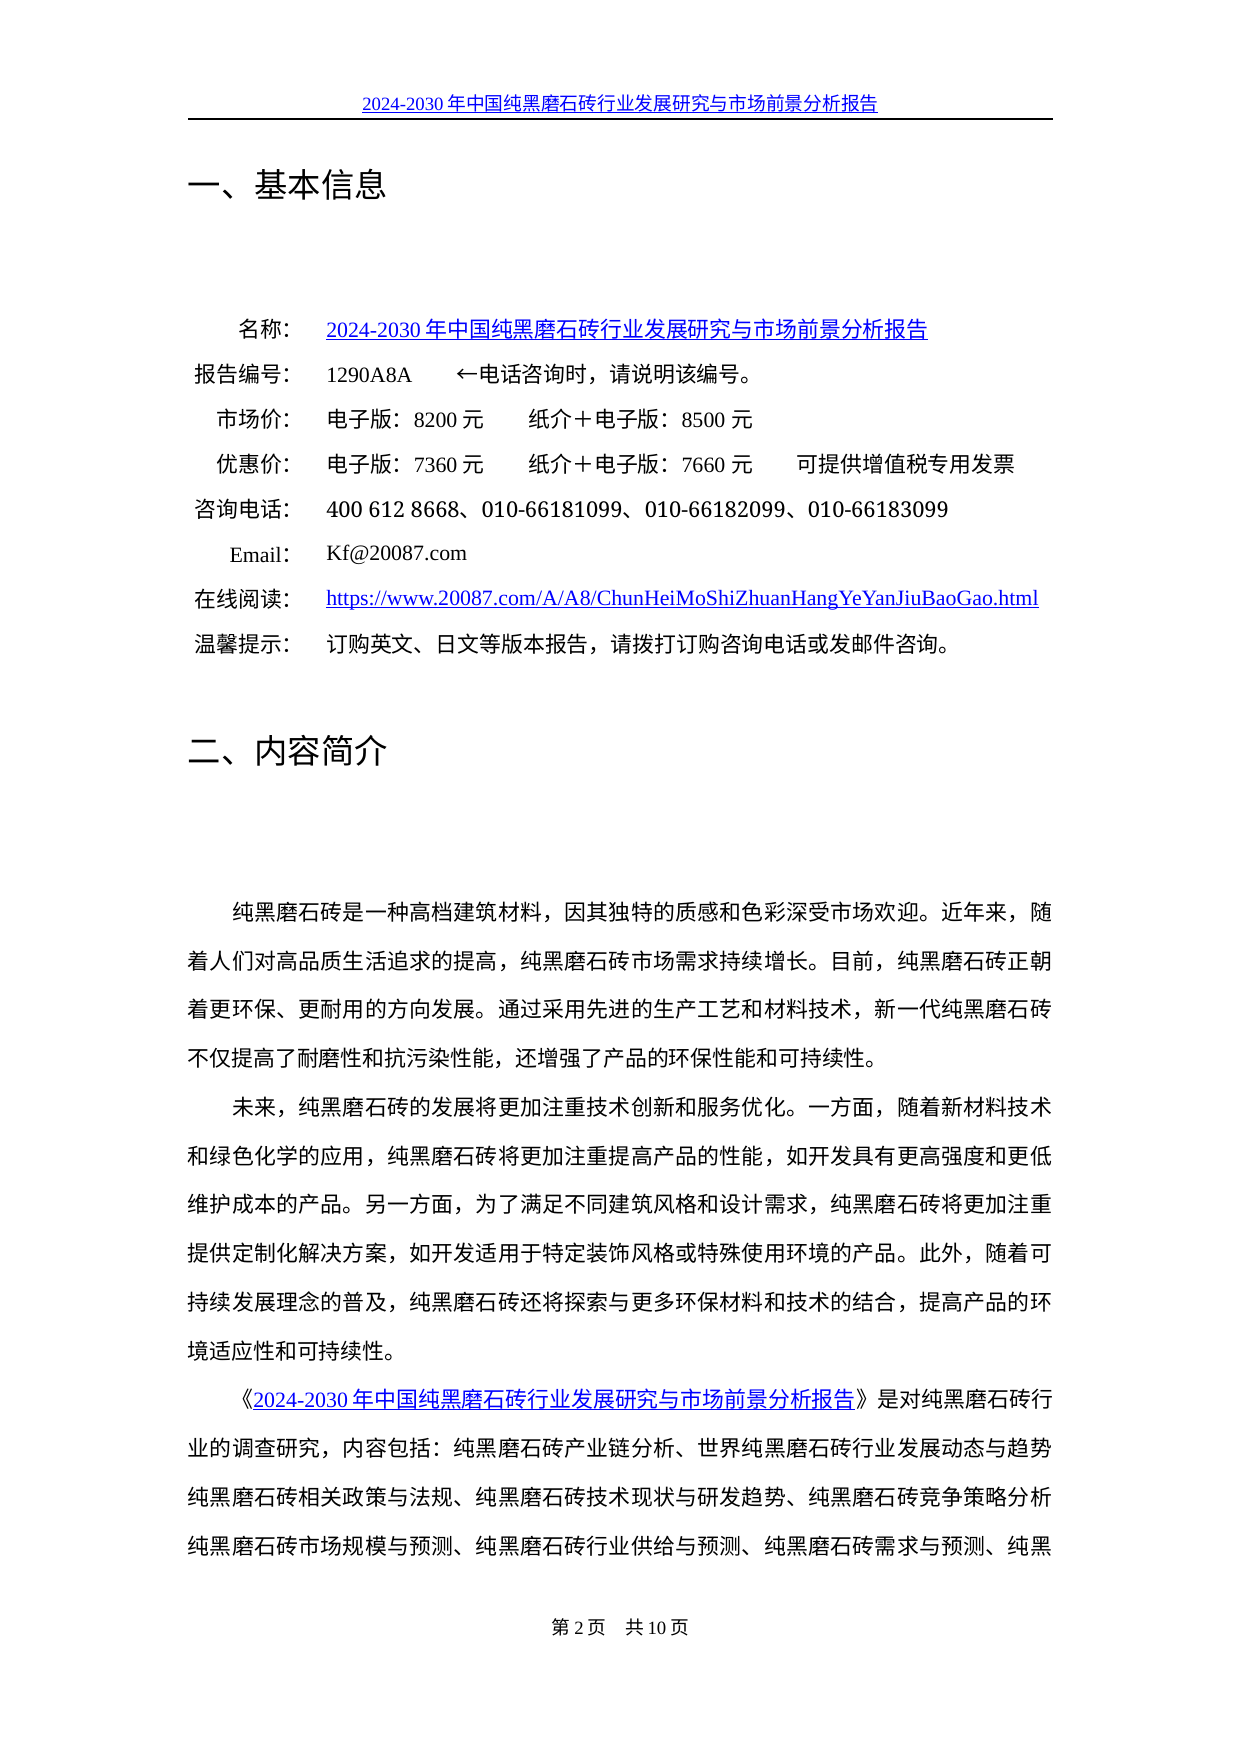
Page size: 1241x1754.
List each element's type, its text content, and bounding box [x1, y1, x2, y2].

title 二、内容简介 [187, 717, 1053, 782]
table_cell 咨询电话： [167, 492, 315, 537]
table_cell 1290A8A ←电话咨询时，请说明该编号。 [315, 357, 1073, 402]
table_cell 在线阅读： [167, 582, 315, 627]
table_cell 订购英文、日文等版本报告，请拨打订购咨询电话或发邮件咨询。 [315, 627, 1073, 672]
table_cell 400 612 8668、010-66181099、010-66182099、010-66183099 [315, 492, 1073, 537]
table_cell Email： [167, 537, 315, 582]
table_cell 电子版：7360 元 纸介＋电子版：7660 元 可提供增值税专用发票 [315, 447, 1073, 492]
table_header 名称： [167, 312, 315, 357]
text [187, 894, 1053, 1561]
table_cell 温馨提示： [167, 627, 315, 672]
table_cell 优惠价： [167, 447, 315, 492]
table_cell [315, 582, 1073, 627]
table_cell Kf@20087.com [315, 537, 1073, 582]
table_cell 电子版：8200 元 纸介＋电子版：8500 元 [315, 402, 1073, 447]
table_header 2024-2030年中国纯黑磨石砖行业发展研究与市场前景分析报告 [315, 312, 1073, 357]
title 一、基本信息 [187, 150, 1053, 215]
table_cell 市场价： [167, 402, 315, 447]
table_cell 报告编号： [167, 357, 315, 402]
